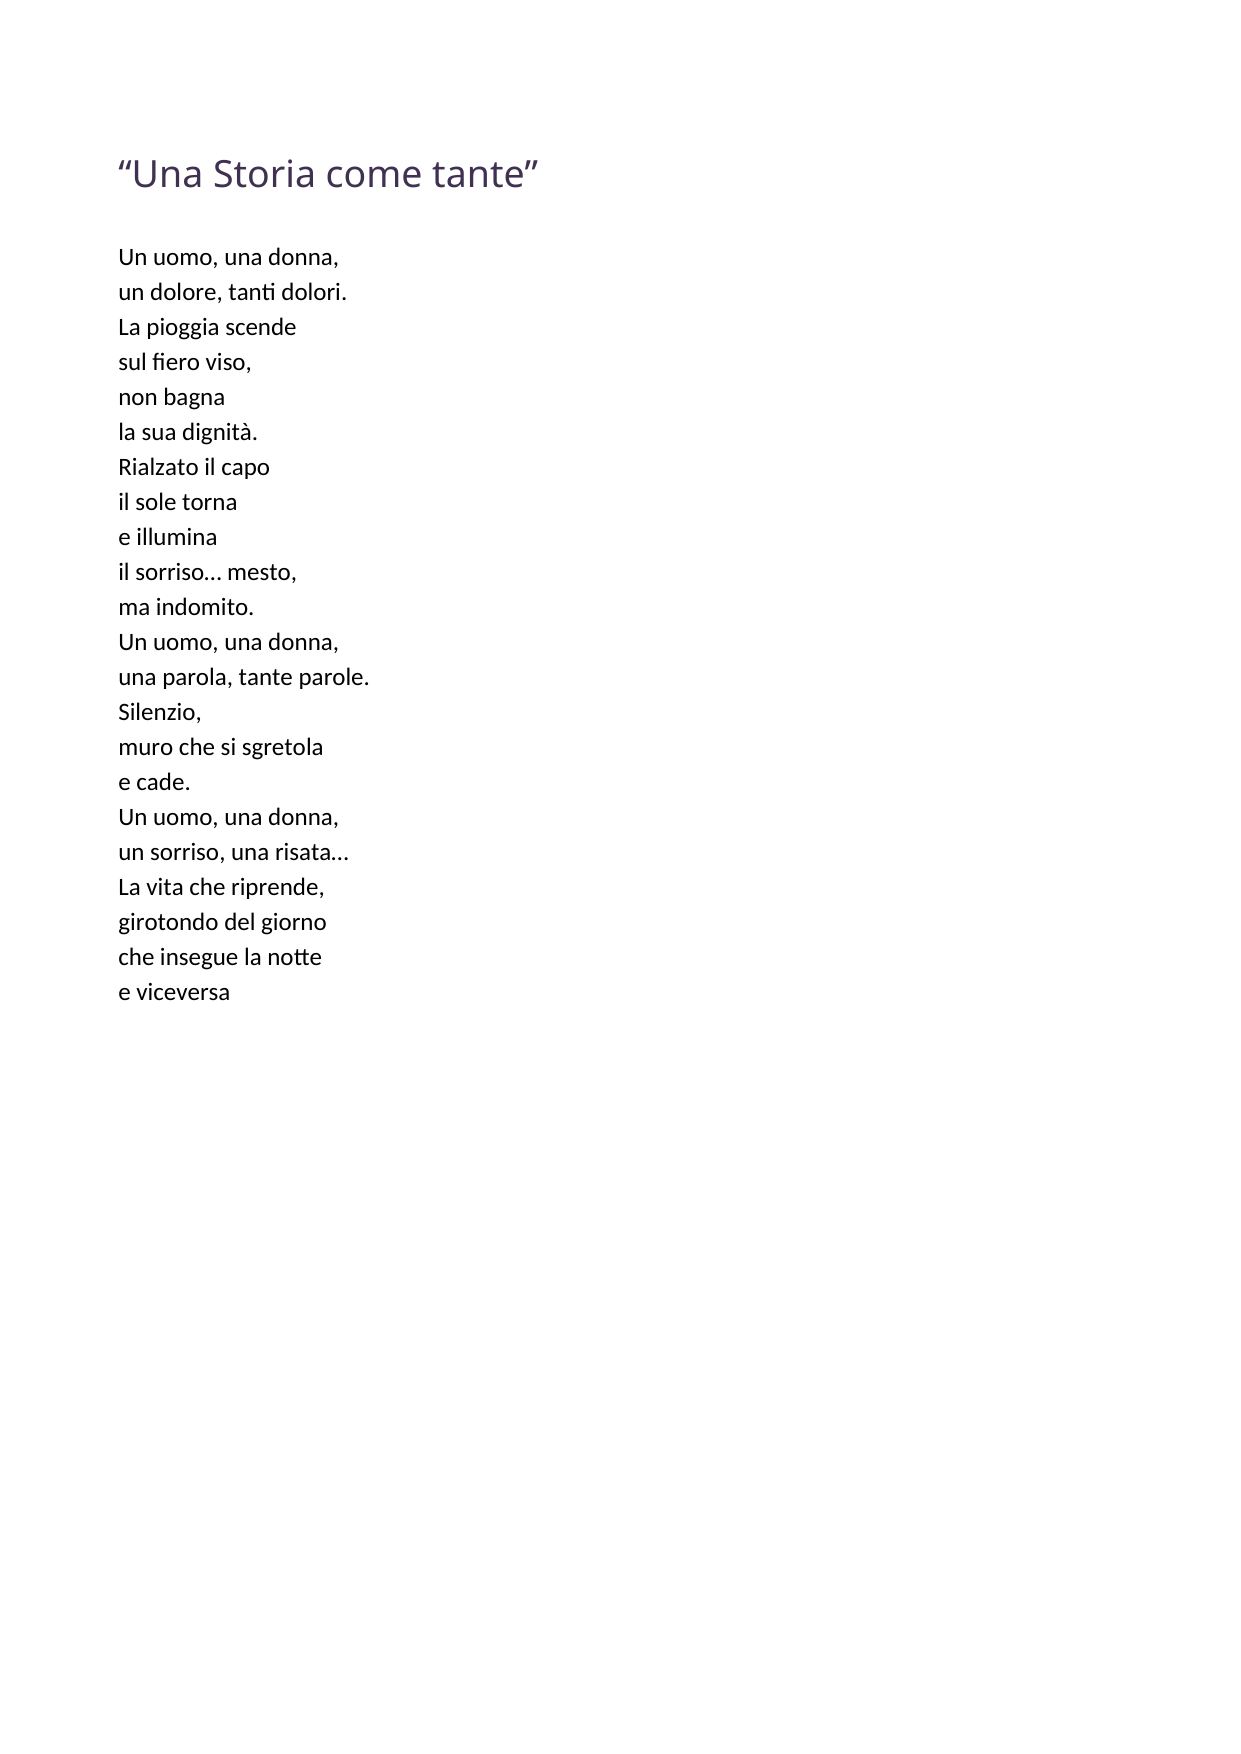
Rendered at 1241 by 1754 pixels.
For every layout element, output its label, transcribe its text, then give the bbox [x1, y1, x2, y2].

text “Una Storia come tante” [118, 148, 1122, 199]
text Un uomo, una donna, una parola, tante parole. [118, 626, 1122, 692]
text Un uomo, una donna, un sorriso, una risata… [118, 801, 1122, 867]
text Rialzato il capo il sole torna e illumina il sorriso… mesto, ma indomito. [118, 451, 1122, 622]
text La vita che riprende, girotondo del giorno che insegue la notte e viceversa [118, 871, 1122, 1007]
text Silenzio, muro che si sgretola e cade. [118, 696, 1122, 797]
text La pioggia scende sul fiero viso, non bagna la sua dignità. [118, 311, 1122, 447]
text Un uomo, una donna, un dolore, tanti dolori. [118, 241, 1122, 307]
